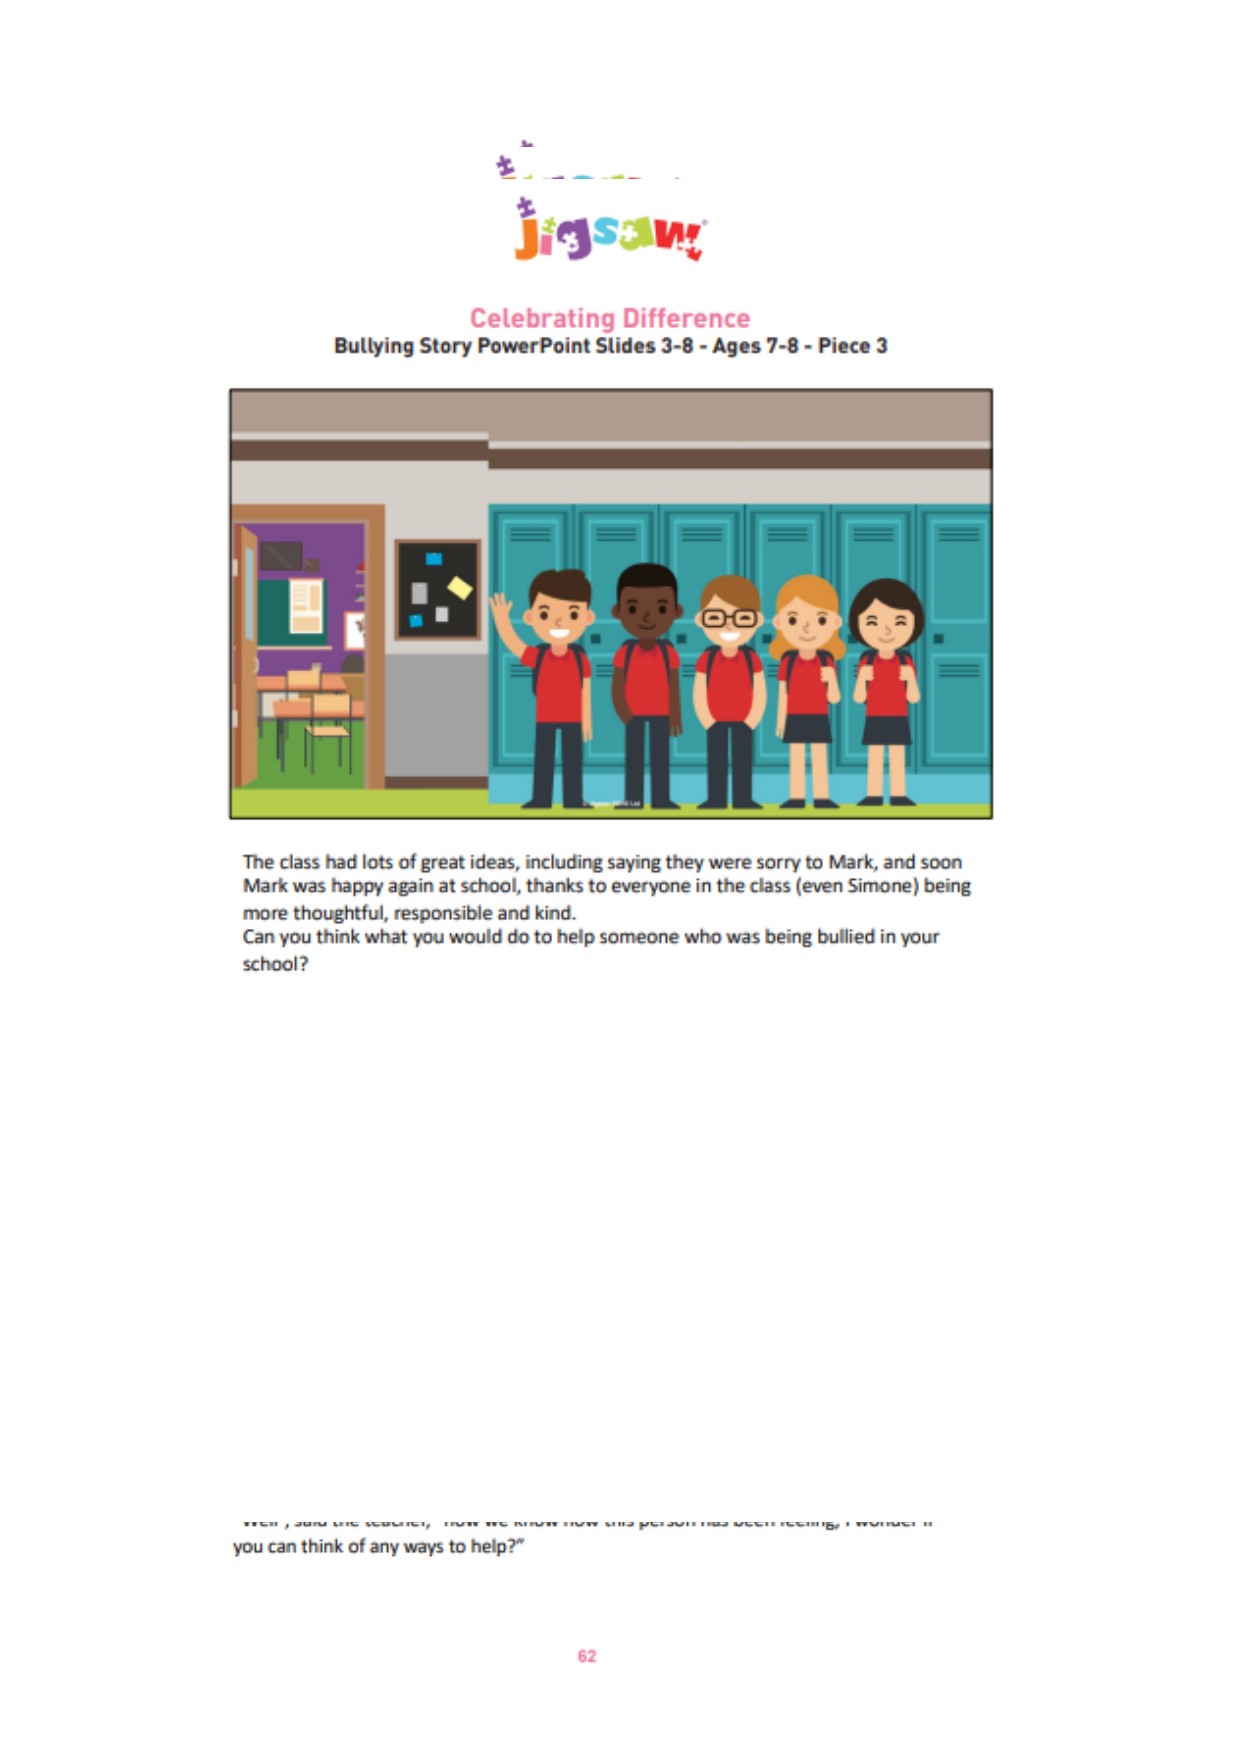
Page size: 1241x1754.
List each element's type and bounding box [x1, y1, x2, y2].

picture [132, 118, 1125, 1670]
